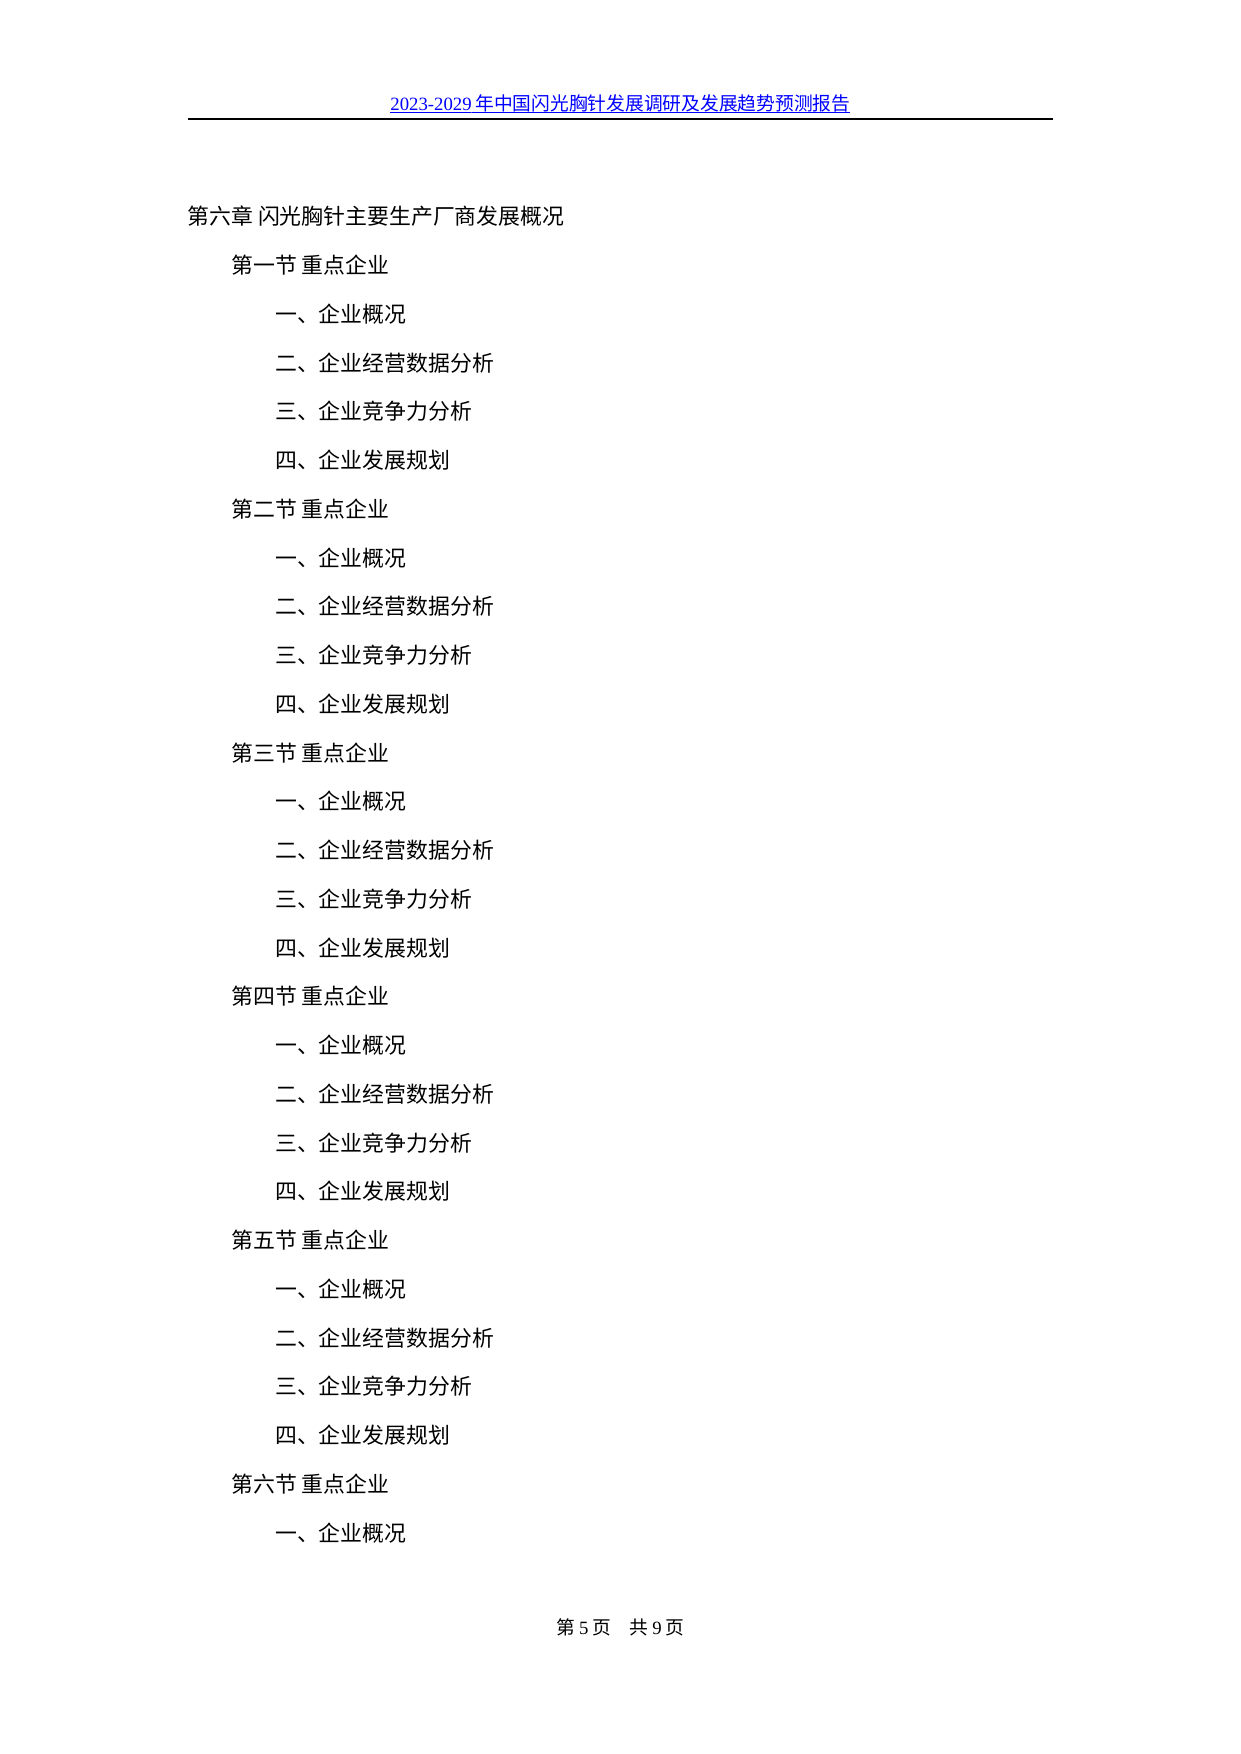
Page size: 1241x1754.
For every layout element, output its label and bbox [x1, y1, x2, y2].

text [187, 150, 1053, 1548]
